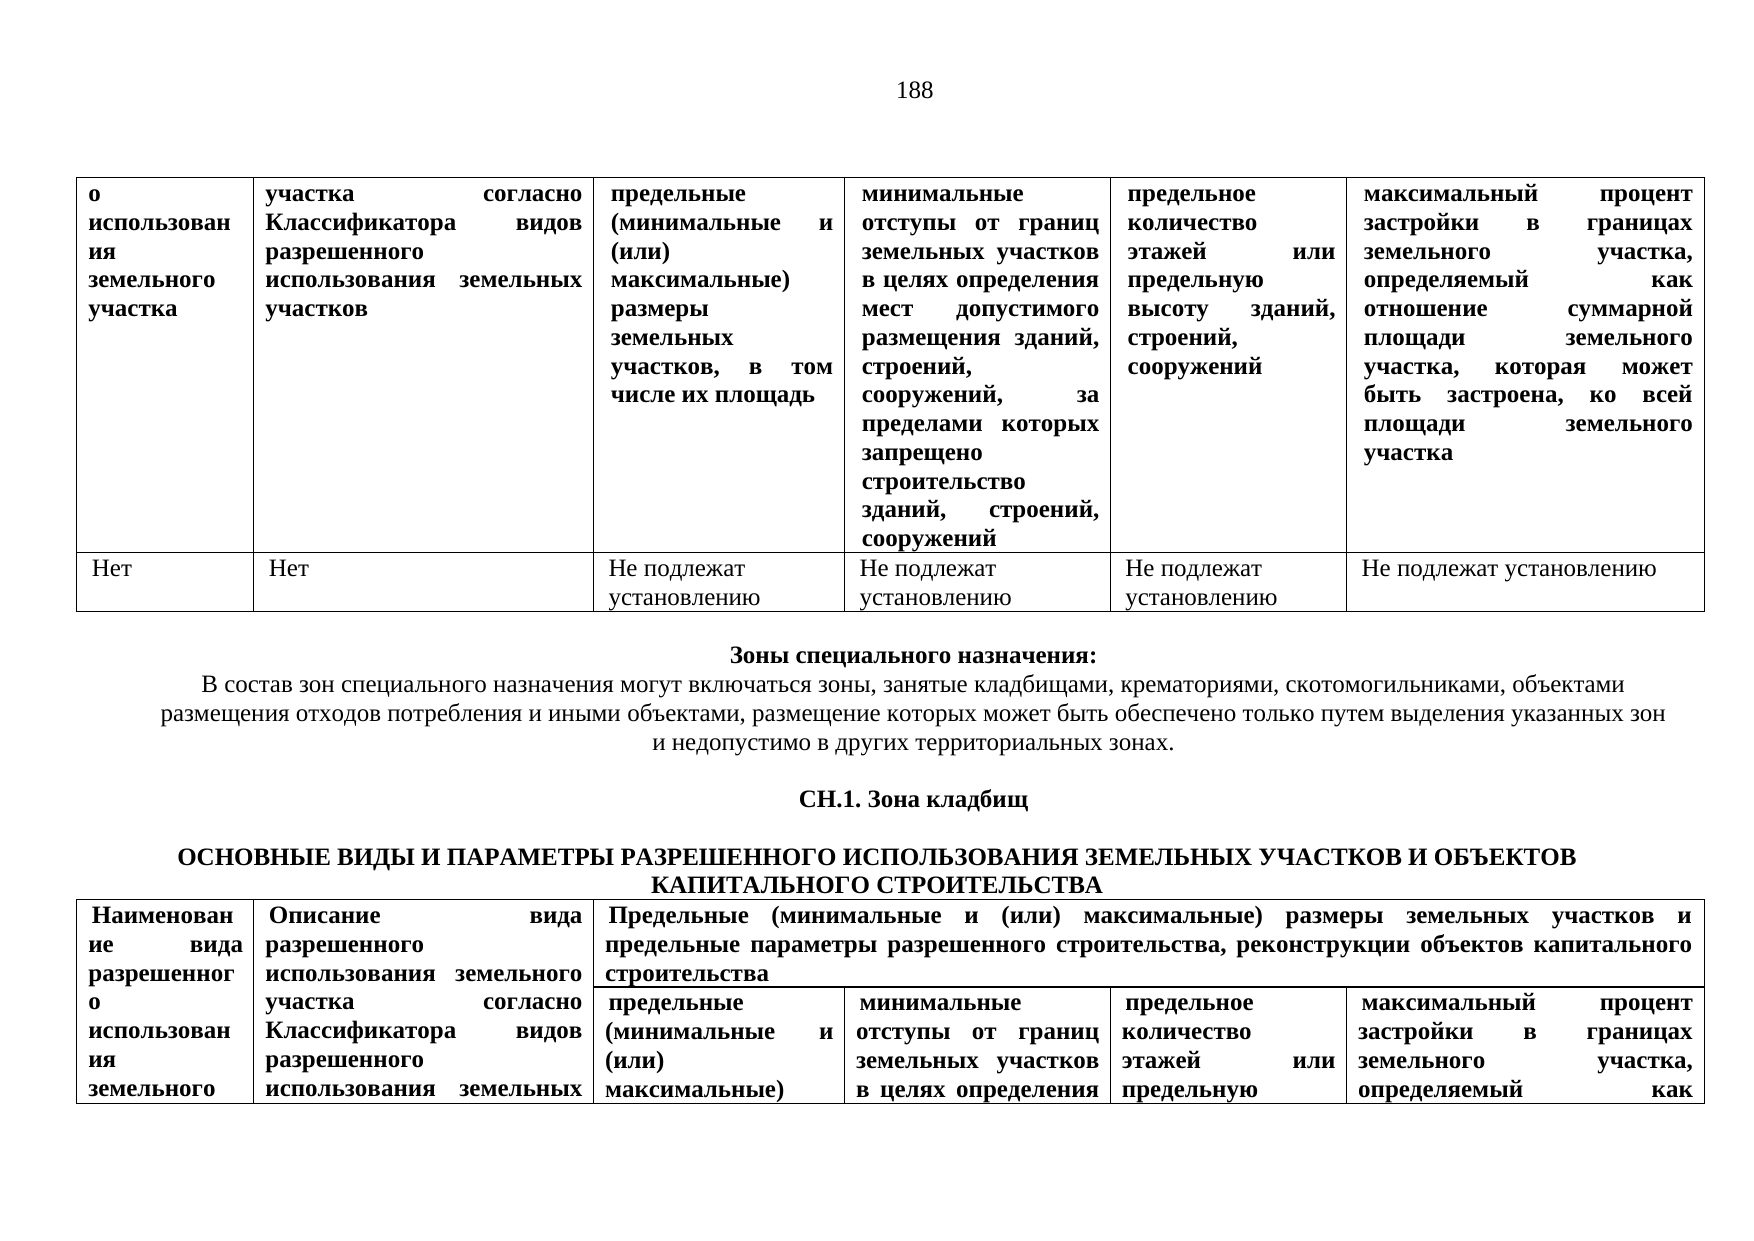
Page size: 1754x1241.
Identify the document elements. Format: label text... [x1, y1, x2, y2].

text СН.1. Зона кладбищ [65, 784, 1689, 813]
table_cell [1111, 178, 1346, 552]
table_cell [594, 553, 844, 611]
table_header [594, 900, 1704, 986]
text Зоны специального назначения: [65, 640, 1689, 669]
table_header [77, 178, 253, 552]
text размещения отходов потребления и иными объектами, размещение которых может быть обеспечено только путем выделения указанных зон [79, 698, 1689, 727]
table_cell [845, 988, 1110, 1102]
text и недопустимо в других территориальных зонах. [79, 727, 1689, 755]
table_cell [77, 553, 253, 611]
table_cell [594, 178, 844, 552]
text В состав зон специального назначения могут включаться зоны, занятые кладбищами, крематориями, скотомогильниками, объектами [79, 669, 1689, 698]
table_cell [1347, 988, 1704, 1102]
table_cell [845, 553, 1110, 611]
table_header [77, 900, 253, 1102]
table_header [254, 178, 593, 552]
text КАПИТАЛЬНОГО СТРОИТЕЛЬСТВА [65, 870, 1689, 899]
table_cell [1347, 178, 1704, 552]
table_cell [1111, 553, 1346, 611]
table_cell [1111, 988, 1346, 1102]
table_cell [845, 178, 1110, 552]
text ОСНОВНЫЕ ВИДЫ И ПАРАМЕТРЫ РАЗРЕШЕННОГО ИСПОЛЬЗОВАНИЯ ЗЕМЕЛЬНЫХ УЧАСТКОВ И ОБЪЕКТОВ [65, 842, 1689, 870]
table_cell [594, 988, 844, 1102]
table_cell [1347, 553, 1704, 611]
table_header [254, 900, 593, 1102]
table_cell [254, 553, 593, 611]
